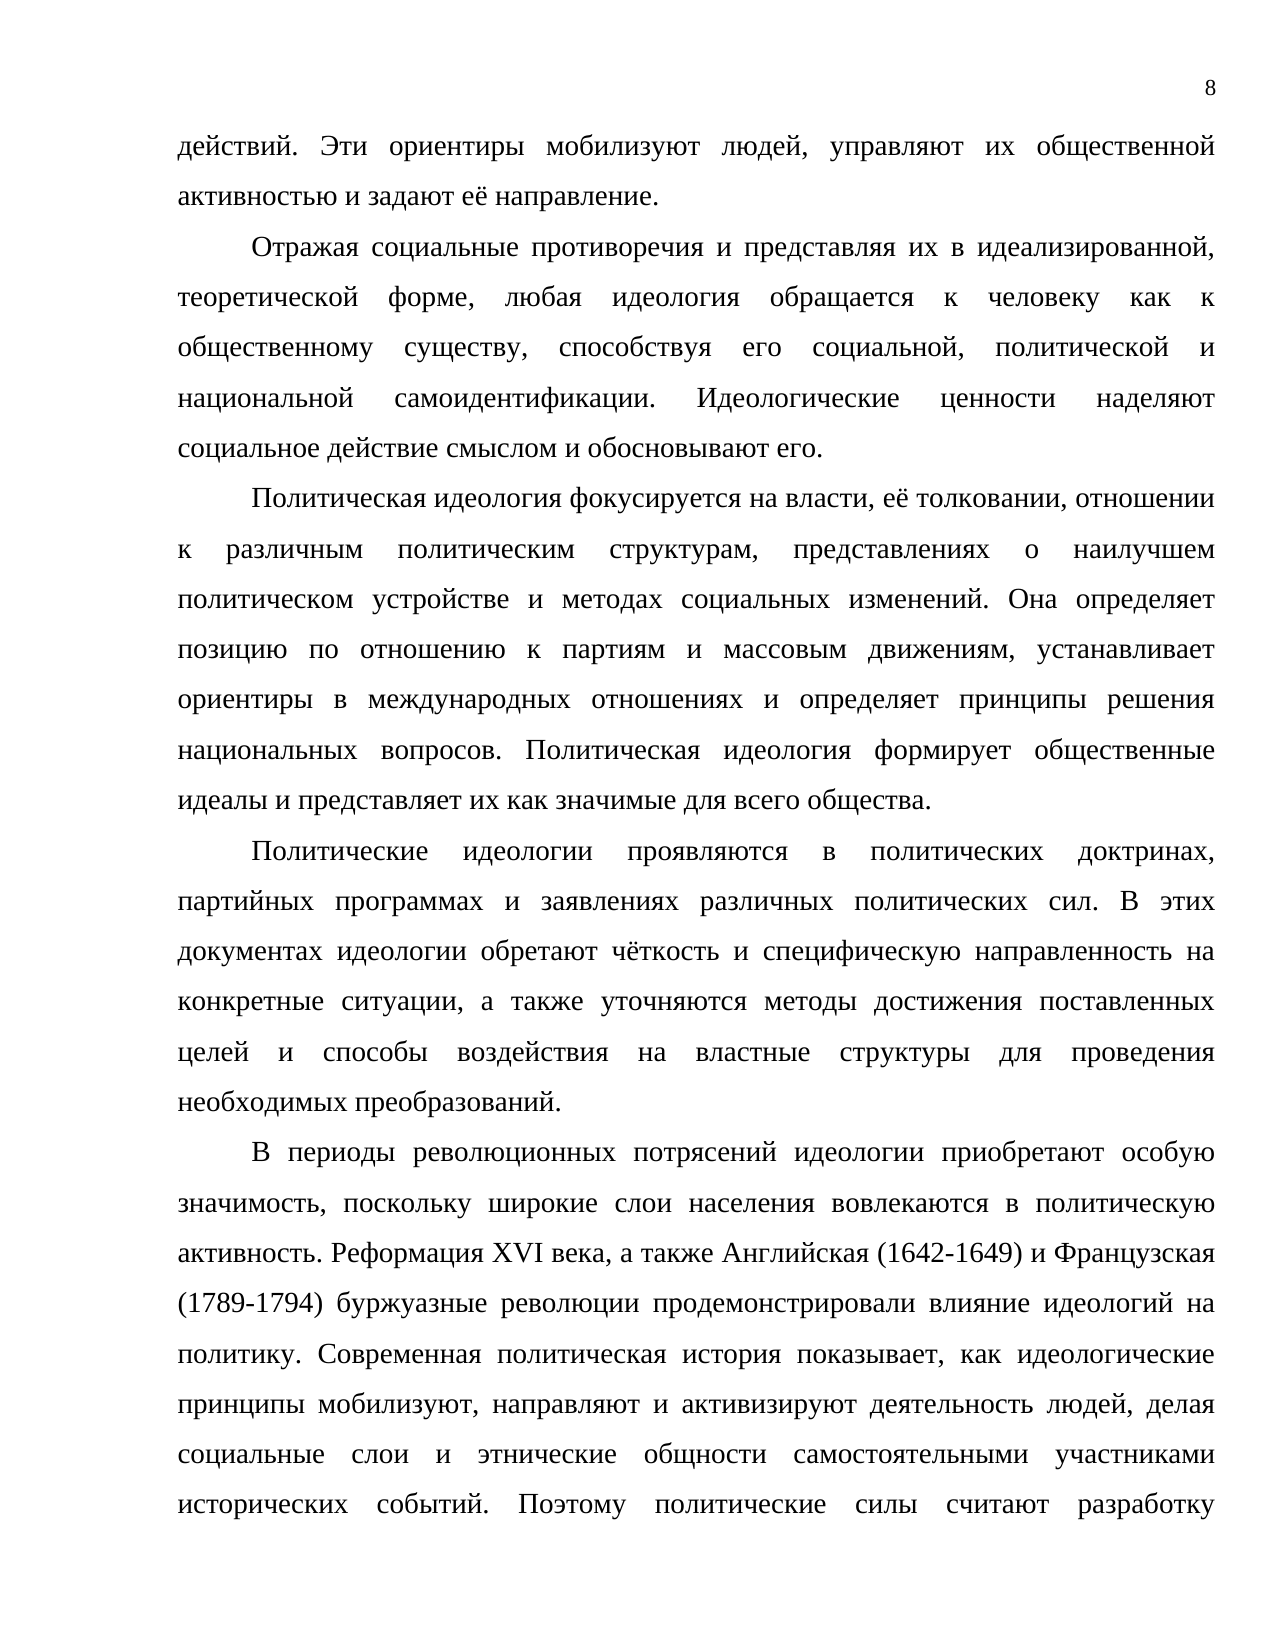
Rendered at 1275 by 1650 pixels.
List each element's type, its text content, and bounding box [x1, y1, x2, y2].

text Политическая идеология фокусируется на власти, её толковании, отношении к различным политическим структурам, представлениях о наилучшем политическом устройстве и методах социальных изменений. Она определяет позицию по отношению к партиям и массовым движениям, устанавливает ориентиры в международных отношениях и определяет принципы решения национальных вопросов. Политическая идеология формирует общественные идеалы и представляет их как значимые для всего общества. [177, 480, 1216, 816]
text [177, 128, 1216, 212]
text Отражая социальные противоречия и представляя их в идеализированной, теоретической форме, любая идеология обращается к человеку как к общественному существу, способствуя его социальной, политической и национальной самоидентификации. Идеологические ценности наделяют социальное действие смыслом и обосновывают его. [177, 229, 1216, 464]
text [177, 1134, 1216, 1520]
text Политические идеологии проявляются в политических доктринах, партийных программах и заявлениях различных политических сил. В этих документах идеологии обретают чёткость и специфическую направленность на конкретные ситуации, а также уточняются методы достижения поставленных целей и способы воздействия на властные структуры для проведения необходимых преобразований. [177, 833, 1216, 1118]
